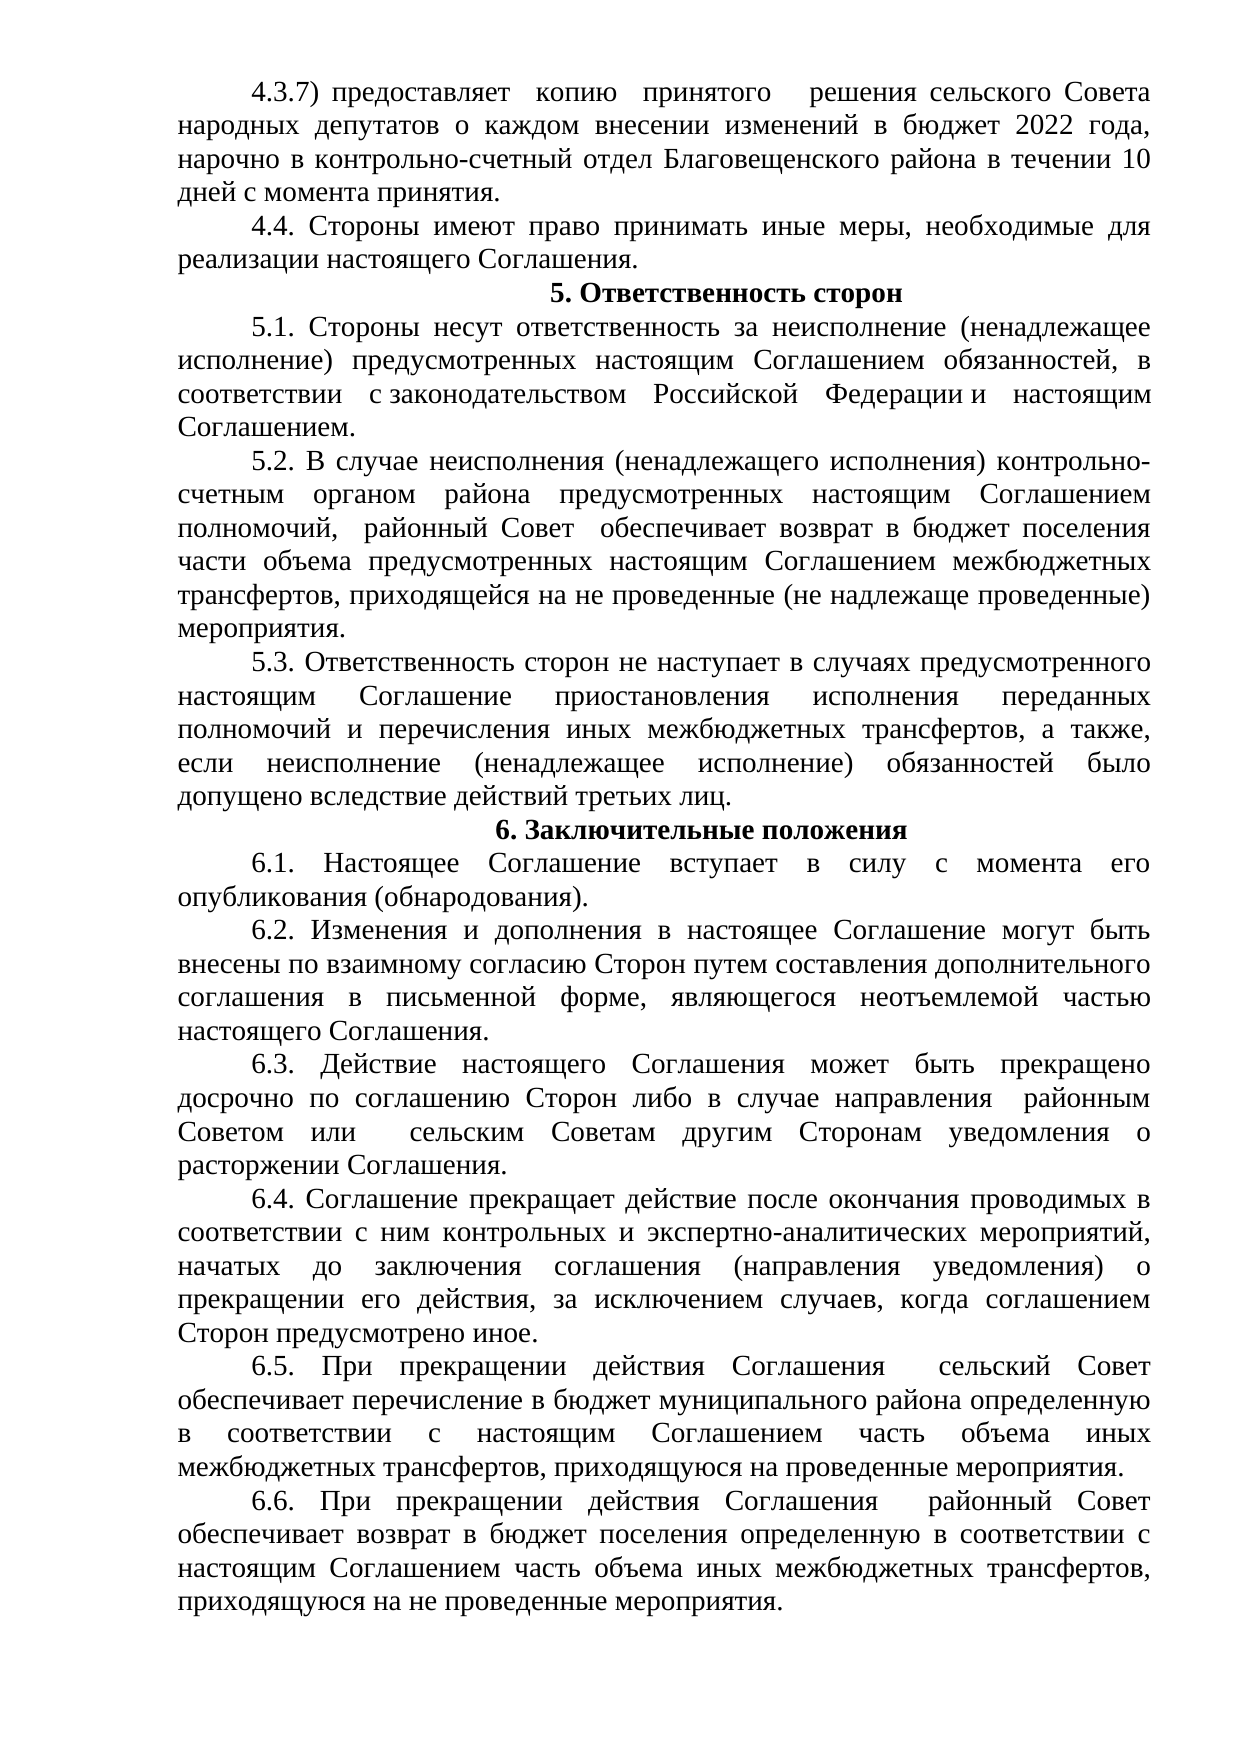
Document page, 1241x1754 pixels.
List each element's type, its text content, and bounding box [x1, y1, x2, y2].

text 6. Заключительные положения [177, 812, 1152, 845]
text 5.3. Ответственность сторон не наступает в случаях предусмотренного настоящим Соглашение приостановления исполнения переданных полномочий и перечисления иных межбюджетных трансфертов, а также, если неисполнение (ненадлежащее исполнение) обязанностей было допущено вследствие действий третьих лиц. [177, 644, 1152, 812]
text 4.4. Стороны имеют право принимать иные меры, необходимые для реализации настоящего Соглашения. [177, 208, 1152, 275]
text 6.3. Действие настоящего Соглашения может быть прекращено досрочно по соглашению Сторон либо в случае направления районным Советом или сельским Советам другим Сторонам уведомления о расторжении Соглашения. [177, 1047, 1152, 1181]
text 4.3.7) предоставляет копию принятого решения сельского Совета народных депутатов о каждом внесении изменений в бюджет 2022 года, нарочно в контрольно-счетный отдел Благовещенского района в течении 10 дней с момента принятия. [177, 74, 1152, 208]
text 5. Ответственность сторон [177, 275, 1152, 309]
text 6.6. При прекращении действия Соглашения районный Совет обеспечивает возврат в бюджет поселения определенную в соответствии с настоящим Соглашением часть объема иных межбюджетных трансфертов, приходящуюся на не проведенные мероприятия. [177, 1483, 1152, 1617]
text 6.1. Настоящее Соглашение вступает в силу с момента его опубликования (обнародования). [177, 845, 1152, 912]
text 6.2. Изменения и дополнения в настоящее Соглашение могут быть внесены по взаимному согласию Сторон путем составления дополнительного соглашения в письменной форме, являющегося неотъемлемой частью настоящего Соглашения. [177, 912, 1152, 1047]
text 5.1. Стороны несут ответственность за неисполнение (ненадлежащее исполнение) предусмотренных настоящим Соглашением обязанностей, в соответствии с законодательством Российской Федерации и настоящим Соглашением. [177, 309, 1152, 443]
text 6.5. При прекращении действия Соглашения сельский Совет обеспечивает перечисление в бюджет муниципального района определенную в соответствии с настоящим Соглашением часть объема иных межбюджетных трансфертов, приходящуюся на проведенные мероприятия. [177, 1348, 1152, 1483]
text 5.2. В случае неисполнения (ненадлежащего исполнения) контрольно-счетным органом района предусмотренных настоящим Соглашением полномочий, районный Совет обеспечивает возврат в бюджет поселения части объема предусмотренных настоящим Соглашением межбюджетных трансфертов, приходящейся на не проведенные (не надлежаще проведенные) мероприятия. [177, 443, 1152, 644]
text 6.4. Соглашение прекращает действие после окончания проводимых в соответствии с ним контрольных и экспертно-аналитических мероприятий, начатых до заключения соглашения (направления уведомления) о прекращении его действия, за исключением случаев, когда соглашением Сторон предусмотрено иное. [177, 1181, 1152, 1348]
